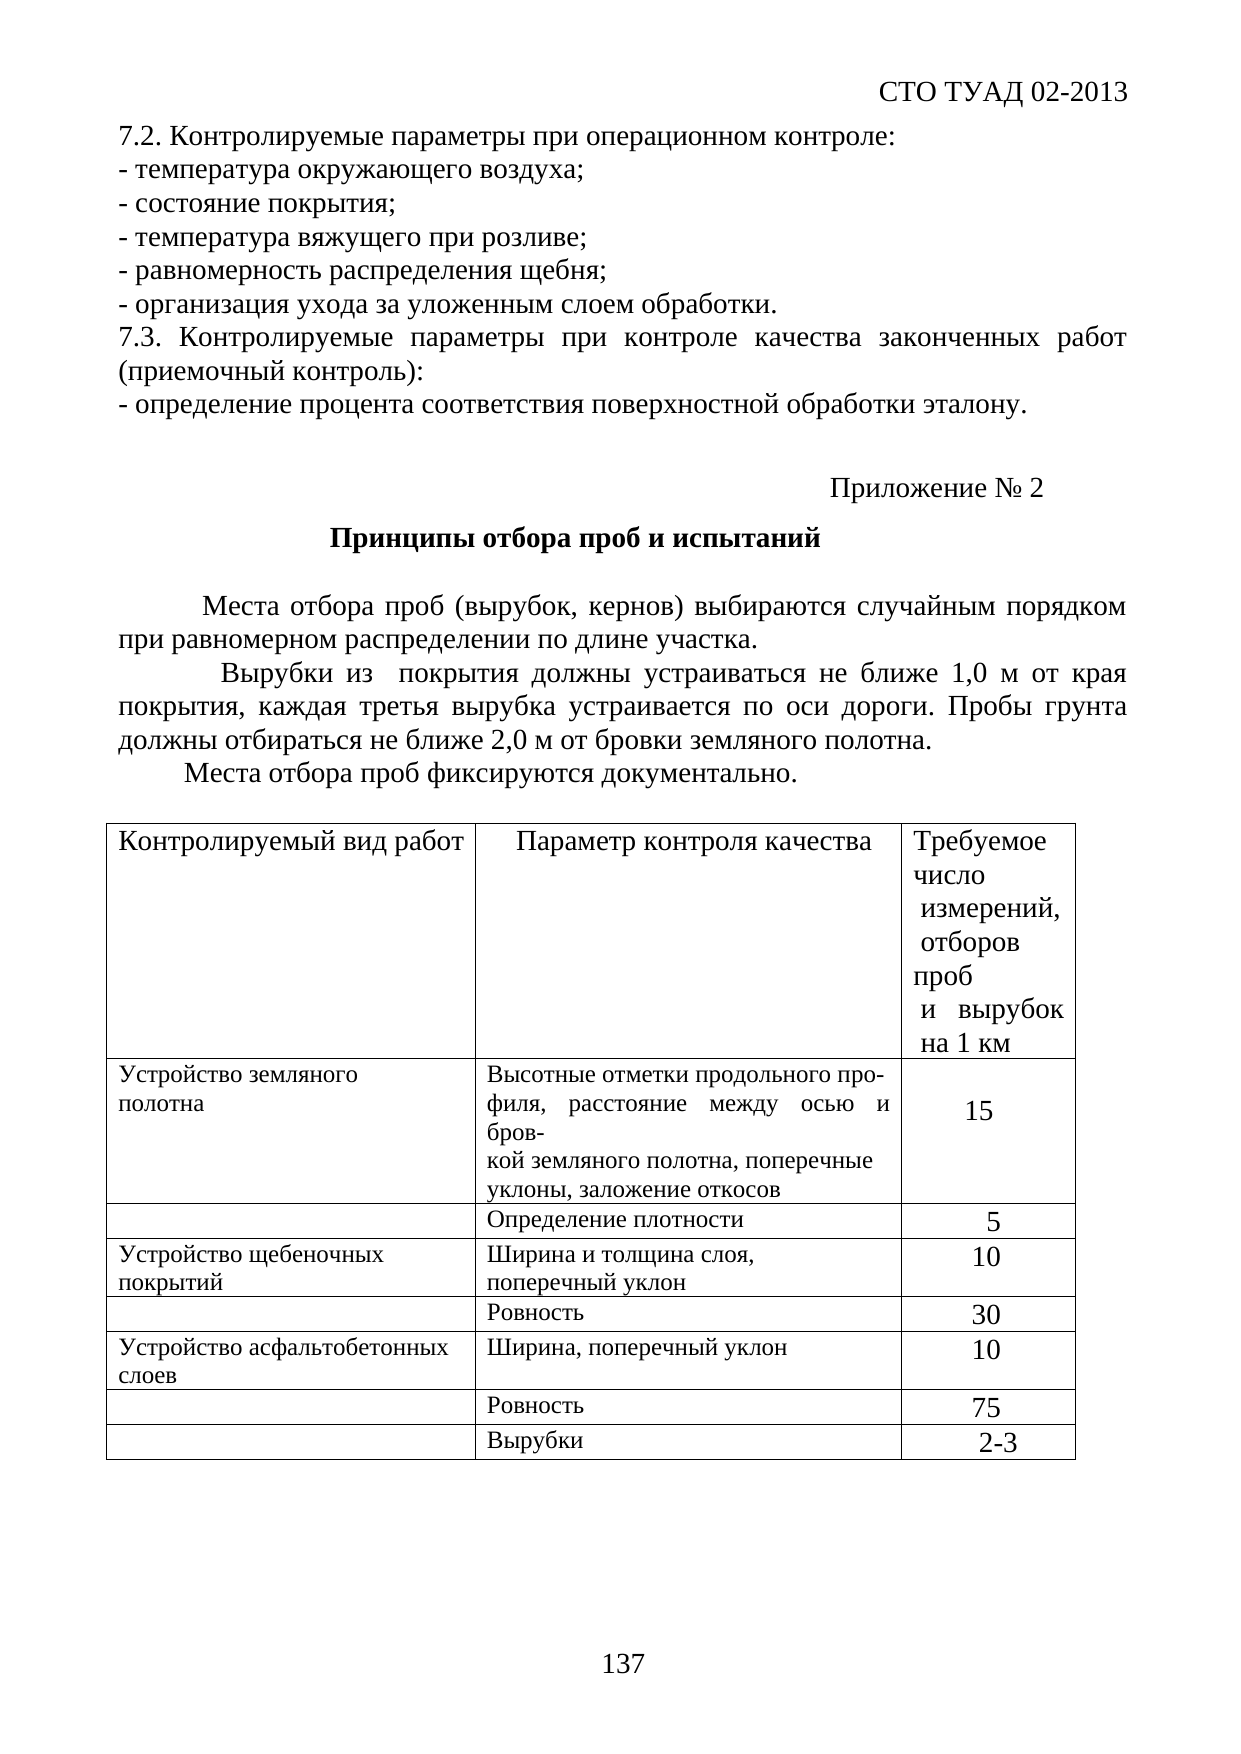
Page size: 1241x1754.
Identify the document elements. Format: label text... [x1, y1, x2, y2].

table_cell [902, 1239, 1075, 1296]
text Приложение № 2 [118, 470, 1128, 504]
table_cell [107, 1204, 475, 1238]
text Принципы отбора проб и испытаний [118, 521, 1128, 554]
text - организация ухода за уложенным слоем обработки. [118, 286, 1128, 319]
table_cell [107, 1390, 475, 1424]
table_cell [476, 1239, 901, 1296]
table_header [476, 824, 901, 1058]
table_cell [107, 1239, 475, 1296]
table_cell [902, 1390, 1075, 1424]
text - температура окружающего воздуха; [118, 152, 1128, 185]
text Места отбора проб (вырубок, кернов) выбираются случайным порядком при равномерном распределении по длине участка. [118, 588, 1128, 655]
text - состояние покрытия; [118, 185, 1128, 219]
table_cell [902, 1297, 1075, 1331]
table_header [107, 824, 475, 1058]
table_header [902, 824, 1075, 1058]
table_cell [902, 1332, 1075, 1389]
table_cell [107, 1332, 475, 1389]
text - температура вяжущего при розливе; [118, 219, 1128, 252]
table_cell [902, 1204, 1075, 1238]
text Места отбора проб фиксируются документально. [118, 755, 1128, 789]
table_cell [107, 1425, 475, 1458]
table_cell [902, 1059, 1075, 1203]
text - равномерность распределения щебня; [118, 252, 1128, 286]
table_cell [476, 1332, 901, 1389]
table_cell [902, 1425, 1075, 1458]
text Вырубки из покрытия должны устраиваться не ближе от края покрытия, каждая третья вырубка устраивается по оси дороги. Пробы грунта должны отбираться не ближе от бровки земляного полотна. [118, 655, 1128, 755]
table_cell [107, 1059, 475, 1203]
text - определение процента соответствия поверхностной обработки эталону. [118, 386, 1128, 420]
text 7.2. Контролируемые параметры при операционном контроле: [118, 118, 1128, 152]
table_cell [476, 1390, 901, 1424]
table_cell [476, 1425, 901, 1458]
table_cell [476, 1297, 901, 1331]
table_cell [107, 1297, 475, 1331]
text 7.3. Контролируемые параметры при контроле качества законченных работ (приемочный контроль): [118, 319, 1128, 386]
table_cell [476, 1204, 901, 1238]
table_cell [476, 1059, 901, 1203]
